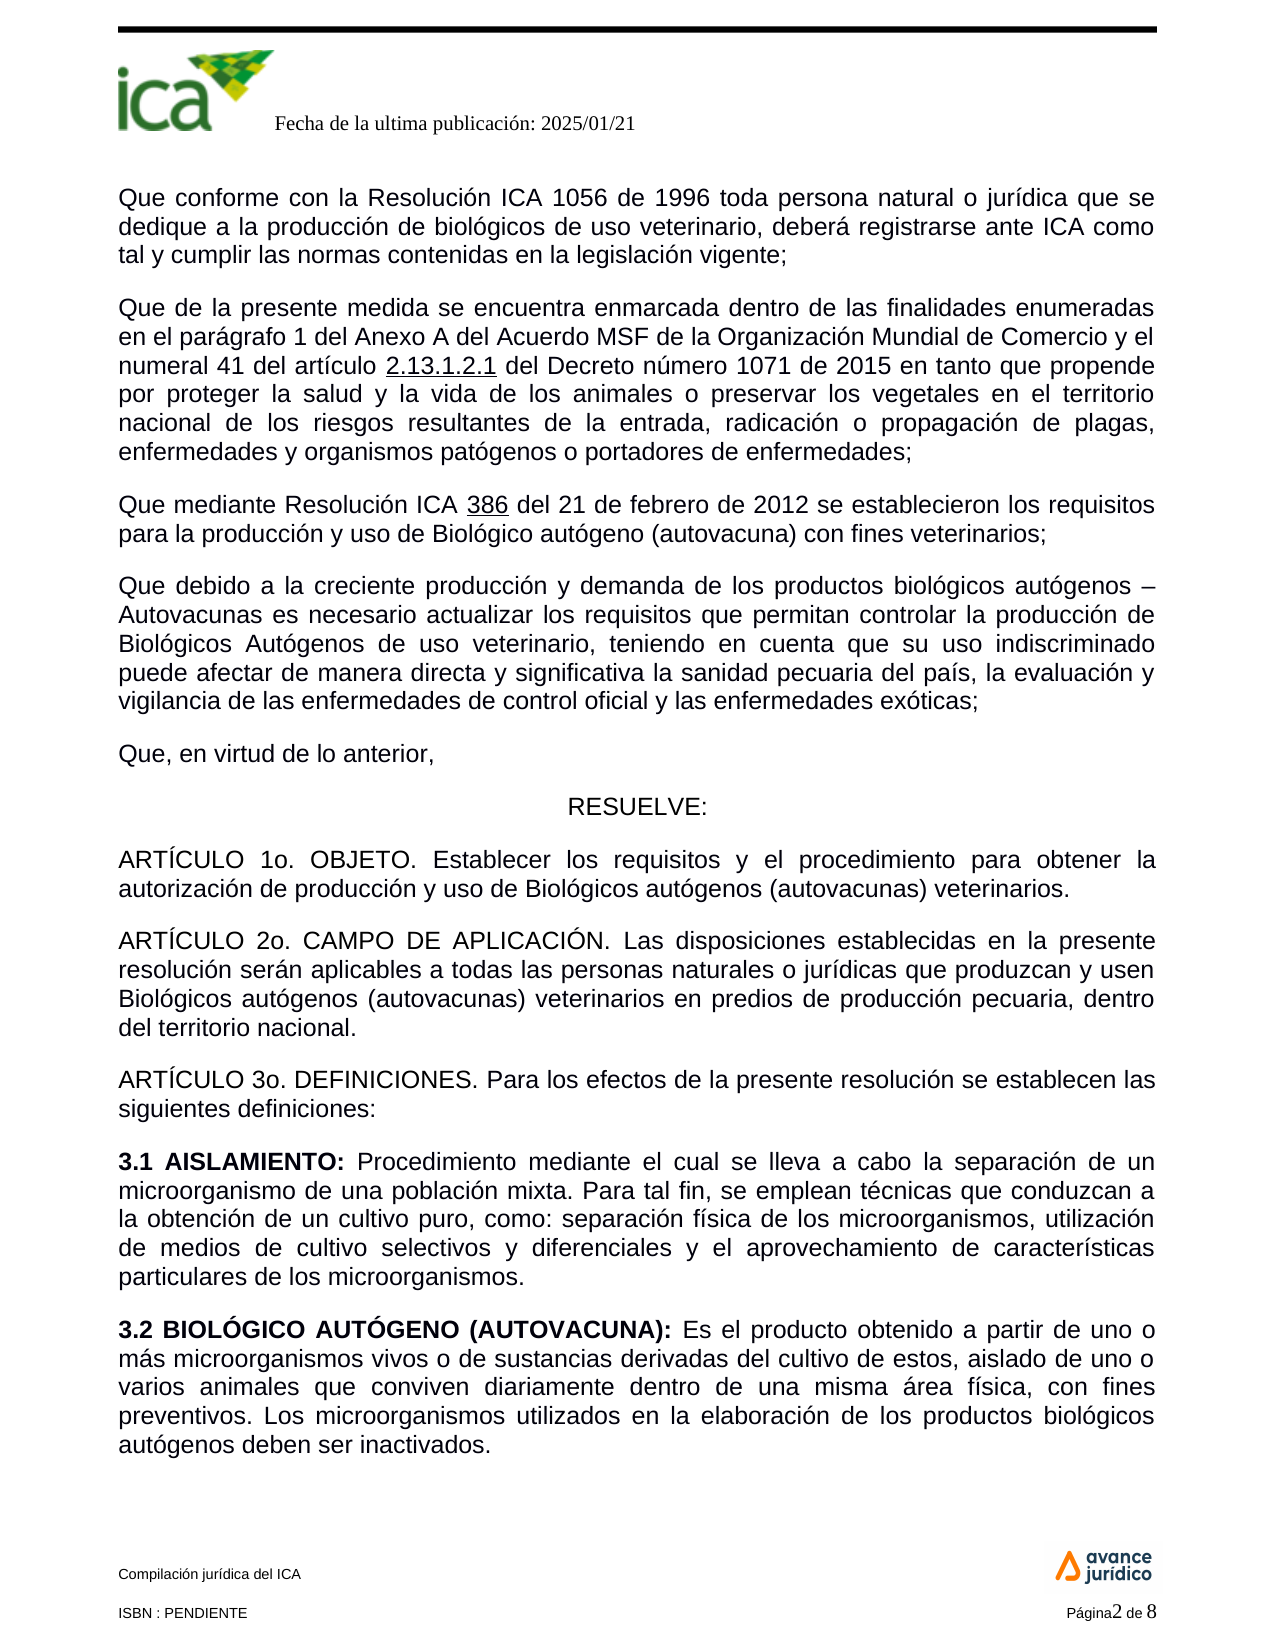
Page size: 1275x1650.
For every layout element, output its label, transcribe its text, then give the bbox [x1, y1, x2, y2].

text &$ARTÍCULO 3o. DEFINICIONES. Para los efectos de la presente resolución se establecen las siguientes definiciones: [118, 1065, 1157, 1123]
text Que de la presente medida se encuentra enmarcada dentro de las finalidades enumeradas en el parágrafo 1 del Anexo A del Acuerdo MSF de la Organización Mundial de Comercio y el numeral 41 del artículo 2.13.1.2.1 del Decreto número 1071 de 2015 en tanto que propende por proteger la salud y la vida de los animales o preservar los vegetales en el territorio nacional de los riesgos resultantes de la entrada, radicación o propagación de plagas, enfermedades y organismos patógenos o portadores de enfermedades; [118, 293, 1157, 466]
text 3.2 BIOLÓGICO AUTÓGENO (AUTOVACUNA): Es el producto obtenido a partir de uno o más microorganismos vivos o de sustancias derivadas del cultivo de estos, aislado de uno o varios animales que conviven diariamente dentro de una misma área física, con fines preventivos. Los microorganismos utilizados en la elaboración de los productos biológicos autógenos deben ser inactivados. [118, 1315, 1157, 1458]
text RESUELVE: [118, 792, 1157, 821]
text Que, en virtud de lo anterior, [118, 739, 1157, 768]
text &$ARTÍCULO 1o. OBJETO. Establecer los requisitos y el procedimiento para obtener la autorización de producción y uso de Biológicos autógenos (autovacunas) veterinarios. [118, 845, 1157, 902]
text Que debido a la creciente producción y demanda de los productos biológicos autógenos –Autovacunas es necesario actualizar los requisitos que permitan controlar la producción de Biológicos Autógenos de uso veterinario, teniendo en cuenta que su uso indiscriminado puede afectar de manera directa y significativa la sanidad pecuaria del país, la evaluación y vigilancia de las enfermedades de control oficial y las enfermedades exóticas; [118, 571, 1157, 715]
text Que mediante Resolución ICA 386 del 21 de febrero de 2012 se establecieron los requisitos para la producción y uso de Biológico autógeno (autovacuna) con fines veterinarios; [118, 490, 1157, 547]
text 3.1 AISLAMIENTO: Procedimiento mediante el cual se lleva a cabo la separación de un microorganismo de una población mixta. Para tal fin, se emplean técnicas que conduzcan a la obtención de un cultivo puro, como: separación física de los microorganismos, utilización de medios de cultivo selectivos y diferenciales y el aprovechamiento de características particulares de los microorganismos. [118, 1147, 1157, 1291]
text Que conforme con la Resolución ICA 1056 de 1996 toda persona natural o jurídica que se dedique a la producción de biológicos de uso veterinario, deberá registrarse ante ICA como tal y cumplir las normas contenidas en la legislación vigente; [118, 183, 1157, 269]
text &$ARTÍCULO 2o. CAMPO DE APLICACIÓN. Las disposiciones establecidas en la presente resolución serán aplicables a todas las personas naturales o jurídicas que produzcan y usen Biológicos autógenos (autovacunas) veterinarios en predios de producción pecuaria, dentro del territorio nacional. [118, 926, 1157, 1041]
